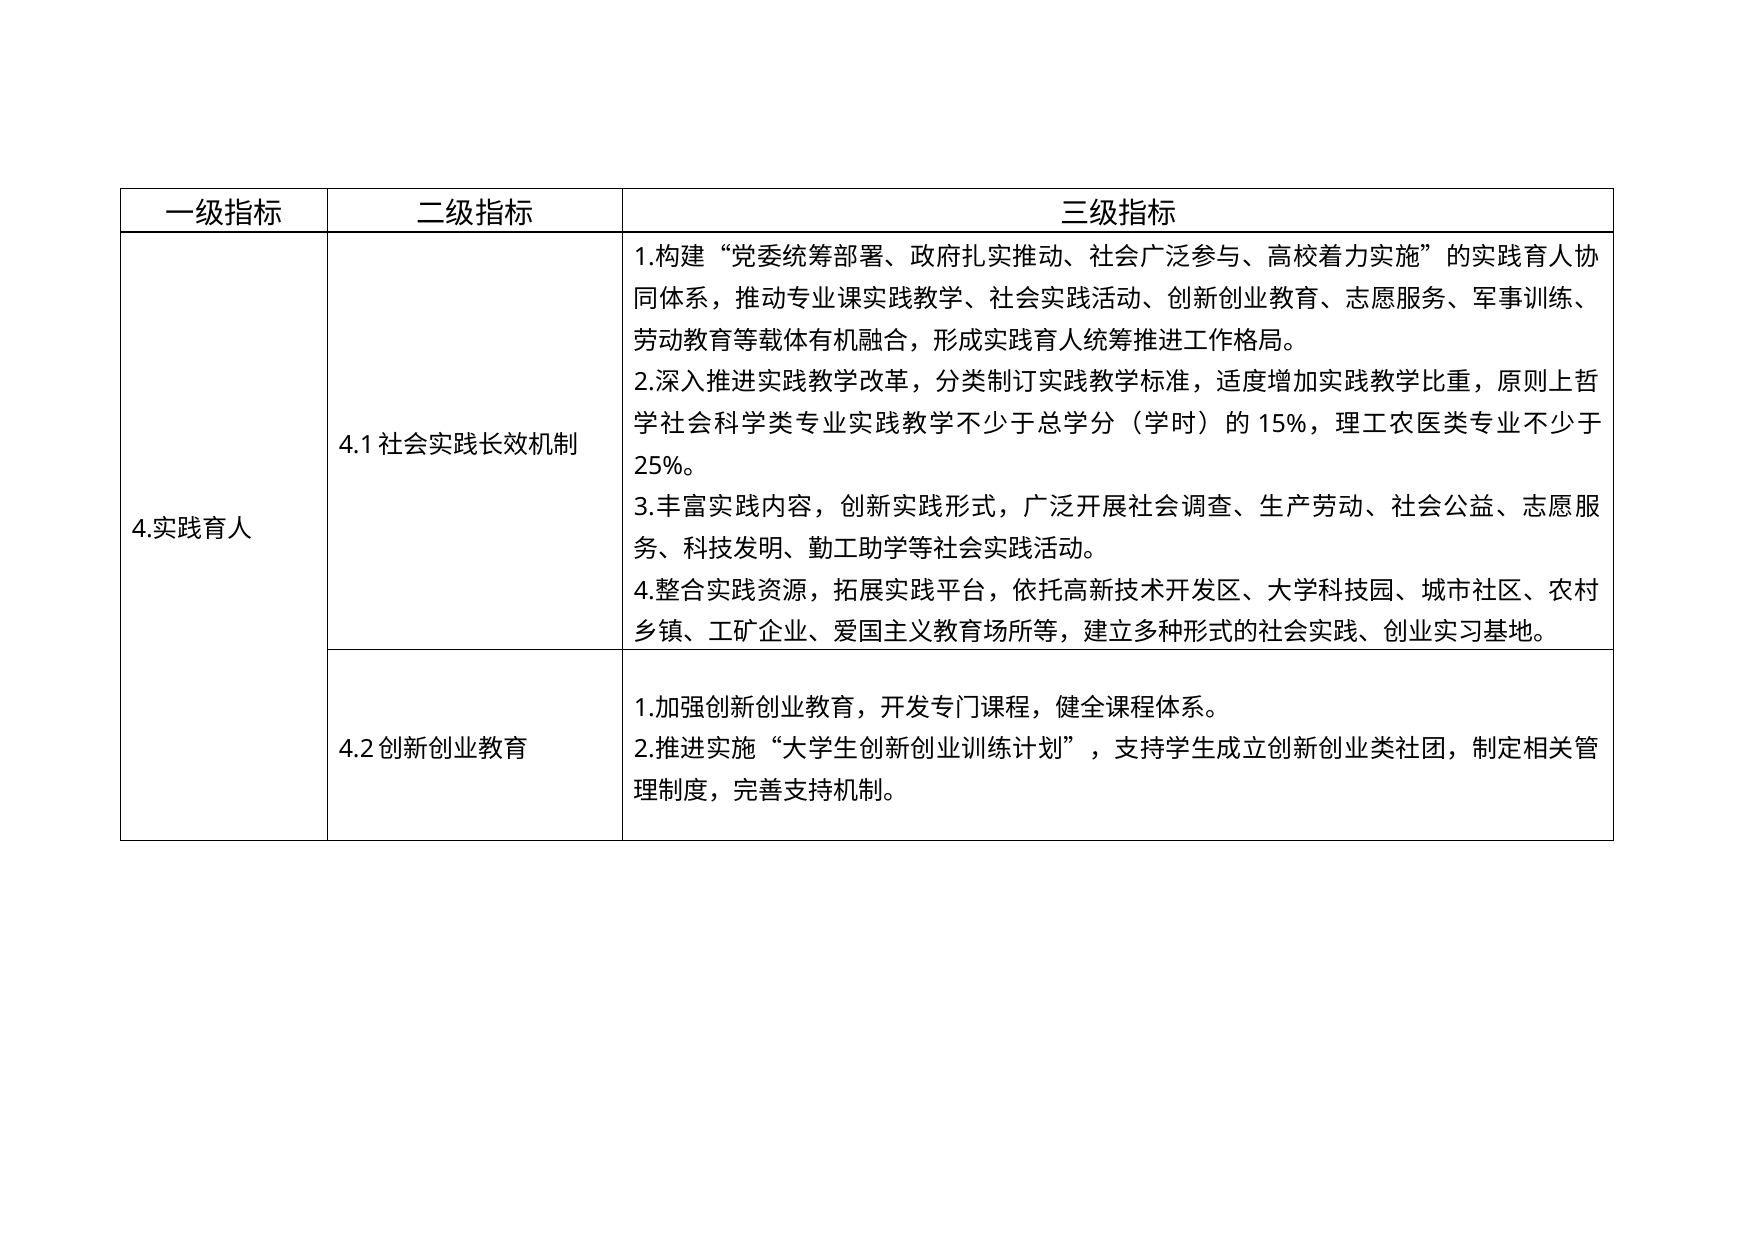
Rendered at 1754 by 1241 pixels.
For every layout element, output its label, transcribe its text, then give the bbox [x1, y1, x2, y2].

table_cell 4.实践育人 [121, 233, 327, 840]
table_cell 1.加强创新创业教育，开发专门课程，健全课程体系。 2.推进实施“大学生创新创业训练计划”，支持学生成立创新创业类社团，制定相关管理制度，完善支持机制。 [623, 650, 1613, 840]
table_header 一级指标 [121, 189, 327, 231]
table_cell 4.1社会实践长效机制 [328, 233, 622, 649]
table_header 三级指标 [623, 189, 1613, 231]
table_cell 4.2创新创业教育 [328, 650, 622, 840]
table_header 二级指标 [328, 189, 622, 231]
table_cell 1.构建“党委统筹部署、政府扎实推动、社会广泛参与、高校着力实施”的实践育人协同体系，推动专业课实践教学、社会实践活动、创新创业教育、志愿服务、军事训练、劳动教育等载体有机融合，形成实践育人统筹推进工作格局。 2.深入推进实践教学改革，分类制订实践教学标准，适度增加实践教学比重，原则上哲学社会科学类专业实践教学不少于总学分（学时）的15%，理工农医类专业不少于25%。 3.丰富实践内容，创新实践形式，广泛开展社会调查、生产劳动、社会公益、志愿服务、科技发明、勤工助学等社会实践活动。 4.整合实践资源，拓展实践平台，依托高新技术开发区、大学科技园、城市社区、农村乡镇、工矿企业、爱国主义教育场所等，建立多种形式的社会实践、创业实习基地。 [623, 233, 1613, 649]
